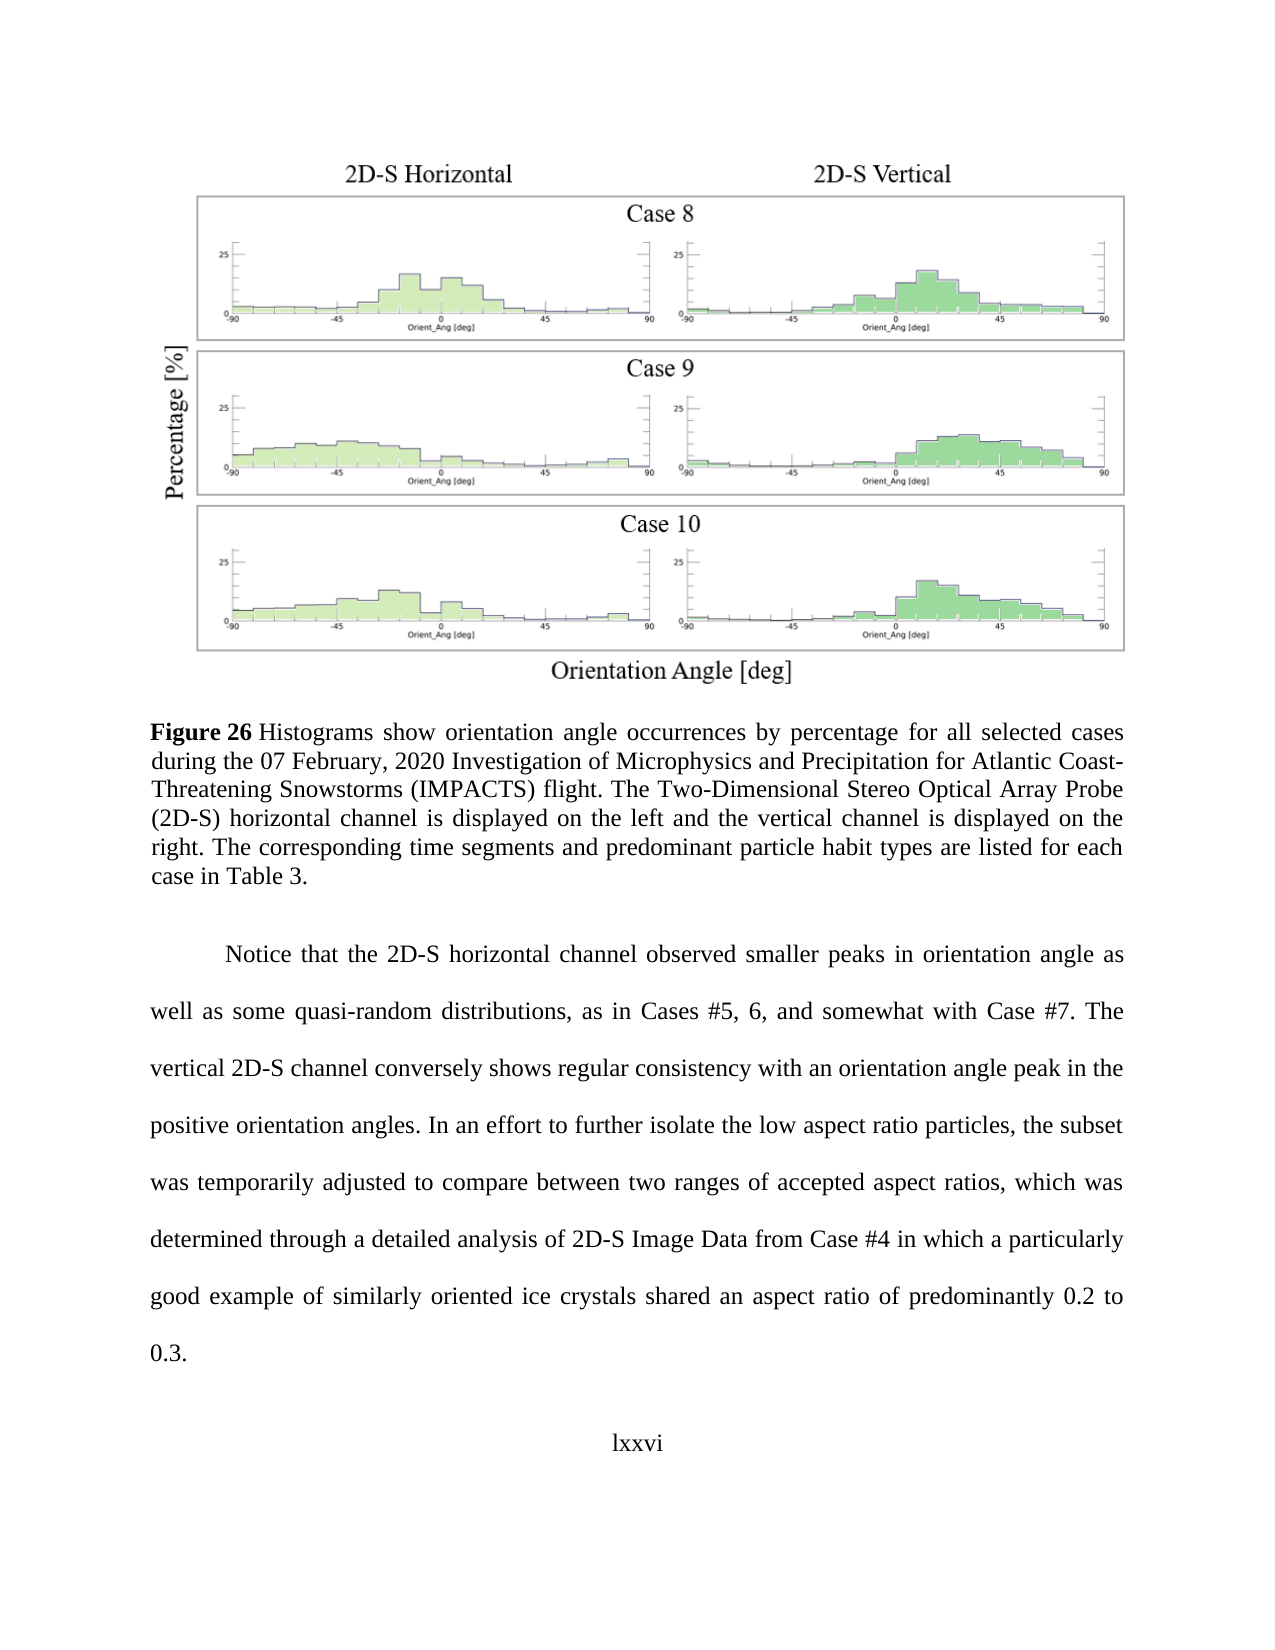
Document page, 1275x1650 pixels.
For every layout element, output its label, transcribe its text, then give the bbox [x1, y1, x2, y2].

text Histograms show orientation angle occurrences by percentage for all selected cases during the 07 February, 2020 Investigation of Microphysics and Precipitation for Atlantic Coast-Threatening Snowstorms (IMPACTS) flight. The Two-Dimensional Stereo Optical Array Probe (2D-S) horizontal channel is displayed on the left and the vertical channel is displayed on the right. The corresponding time segments and predominant particle habit types are listed for each case in Table 3. [150, 717, 1125, 889]
picture [150, 150, 1125, 690]
text Notice that the 2D-S horizontal channel observed smaller peaks in orientation angle as well as some quasi-random distributions, as in Cases #5, 6, and somewhat with Case #7. The vertical 2D-S channel conversely shows regular consistency with an orientation angle peak in the positive orientation angles. In an effort to further isolate the low aspect ratio particles, the subset was temporarily adjusted to compare between two ranges of accepted aspect ratios, which was determined through a detailed analysis of 2D-S Image Data from Case #4 in which a particularly good example of similarly oriented ice crystals shared an aspect ratio of predominantly 0.2 to 0.3. [150, 939, 1125, 1366]
